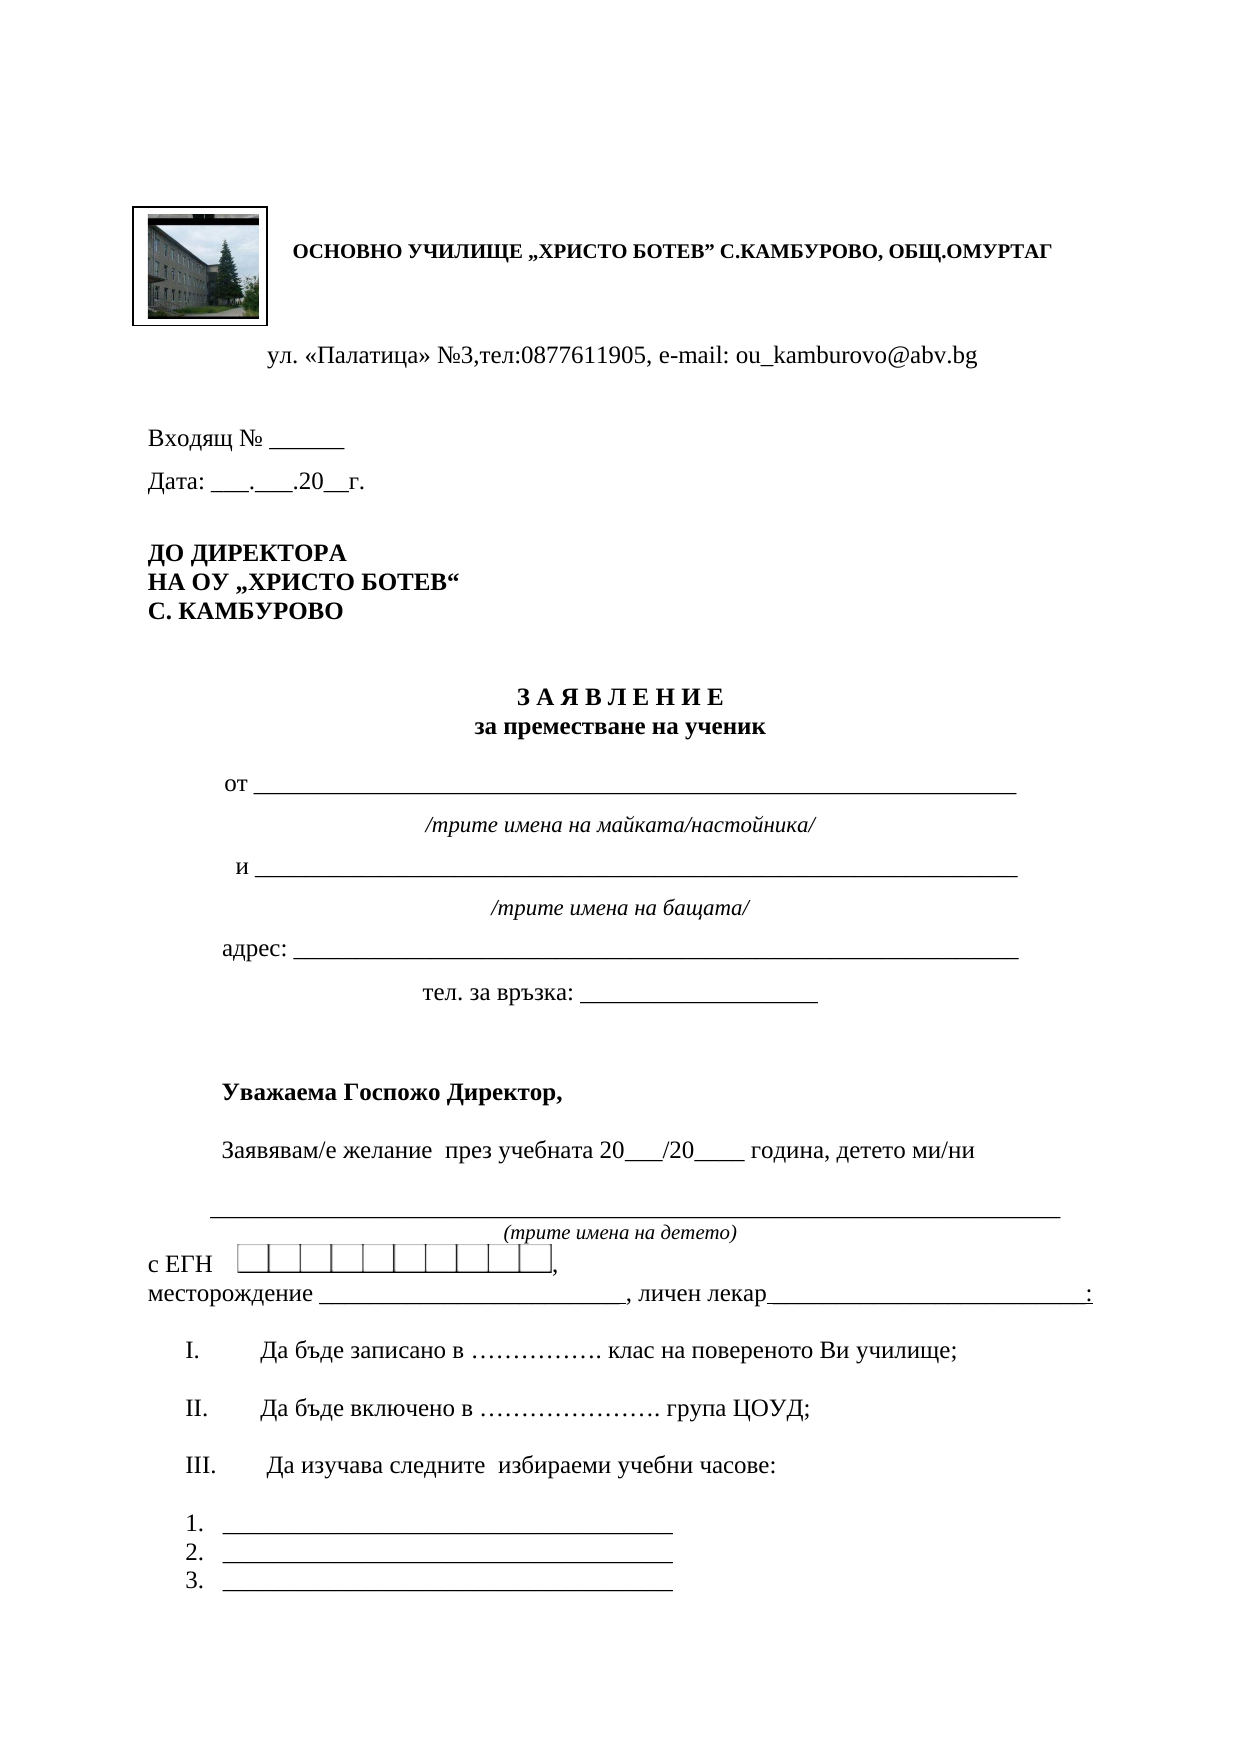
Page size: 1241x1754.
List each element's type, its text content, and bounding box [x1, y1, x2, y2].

list Да изучава следните избираеми учебни часове: [185, 1450, 1093, 1479]
list Да бъде включено в …………………. група ЦОУД; [185, 1393, 1093, 1422]
list Да бъде записано в ……………. клас на повереното Ви училище; [185, 1335, 1093, 1364]
text ДО ДИРЕКТОРА [148, 538, 1093, 567]
text Входящ № ______ [148, 423, 1093, 452]
list ____________________________________ [185, 1537, 1093, 1565]
text С. КАМБУРОВО [148, 596, 1093, 624]
text З А Я В Л Е Н И Е [148, 682, 1093, 711]
list ____________________________________ [185, 1508, 1093, 1537]
text (трите имена на детето) [148, 1220, 1093, 1244]
text Уважаема Госпожо Директор, [148, 1077, 1093, 1106]
text с ЕГН , [148, 1244, 1093, 1278]
text ____________________________________________________________________ [148, 1192, 1093, 1220]
text /трите имена на бащата/ [148, 894, 1093, 920]
text /трите имена на майката/настойника/ [148, 811, 1093, 838]
text от _____________________________________________________________ [148, 768, 1093, 797]
text ул. «Палатица» №3,тел:0877611905, e-mail: ou_kamburovo@abv.bg [148, 341, 1093, 369]
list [185, 1565, 1093, 1594]
text за преместване на ученик [148, 711, 1093, 739]
text адрес: __________________________________________________________ [148, 933, 1093, 962]
text Заявявам/е желание през учебната 20___/20____ година, детето ми/ни [162, 1135, 1093, 1163]
text ОСНОВНО УЧИЛИЩЕ „ХРИСТО БОТЕВ” С.КАМБУРОВО, ОБЩ.ОМУРТАГ [268, 239, 1093, 263]
text месторождение ________________________ , личен лекар _________________________: [148, 1278, 1093, 1307]
text НА ОУ „ХРИСТО БОТЕВ“ [148, 567, 1093, 596]
picture [147, 214, 259, 319]
text тел. за връзка: ___________________ [148, 977, 1093, 1005]
text Дата: ___.___.20__г. [148, 466, 1093, 495]
text и _____________________________________________________________ [148, 851, 1093, 880]
